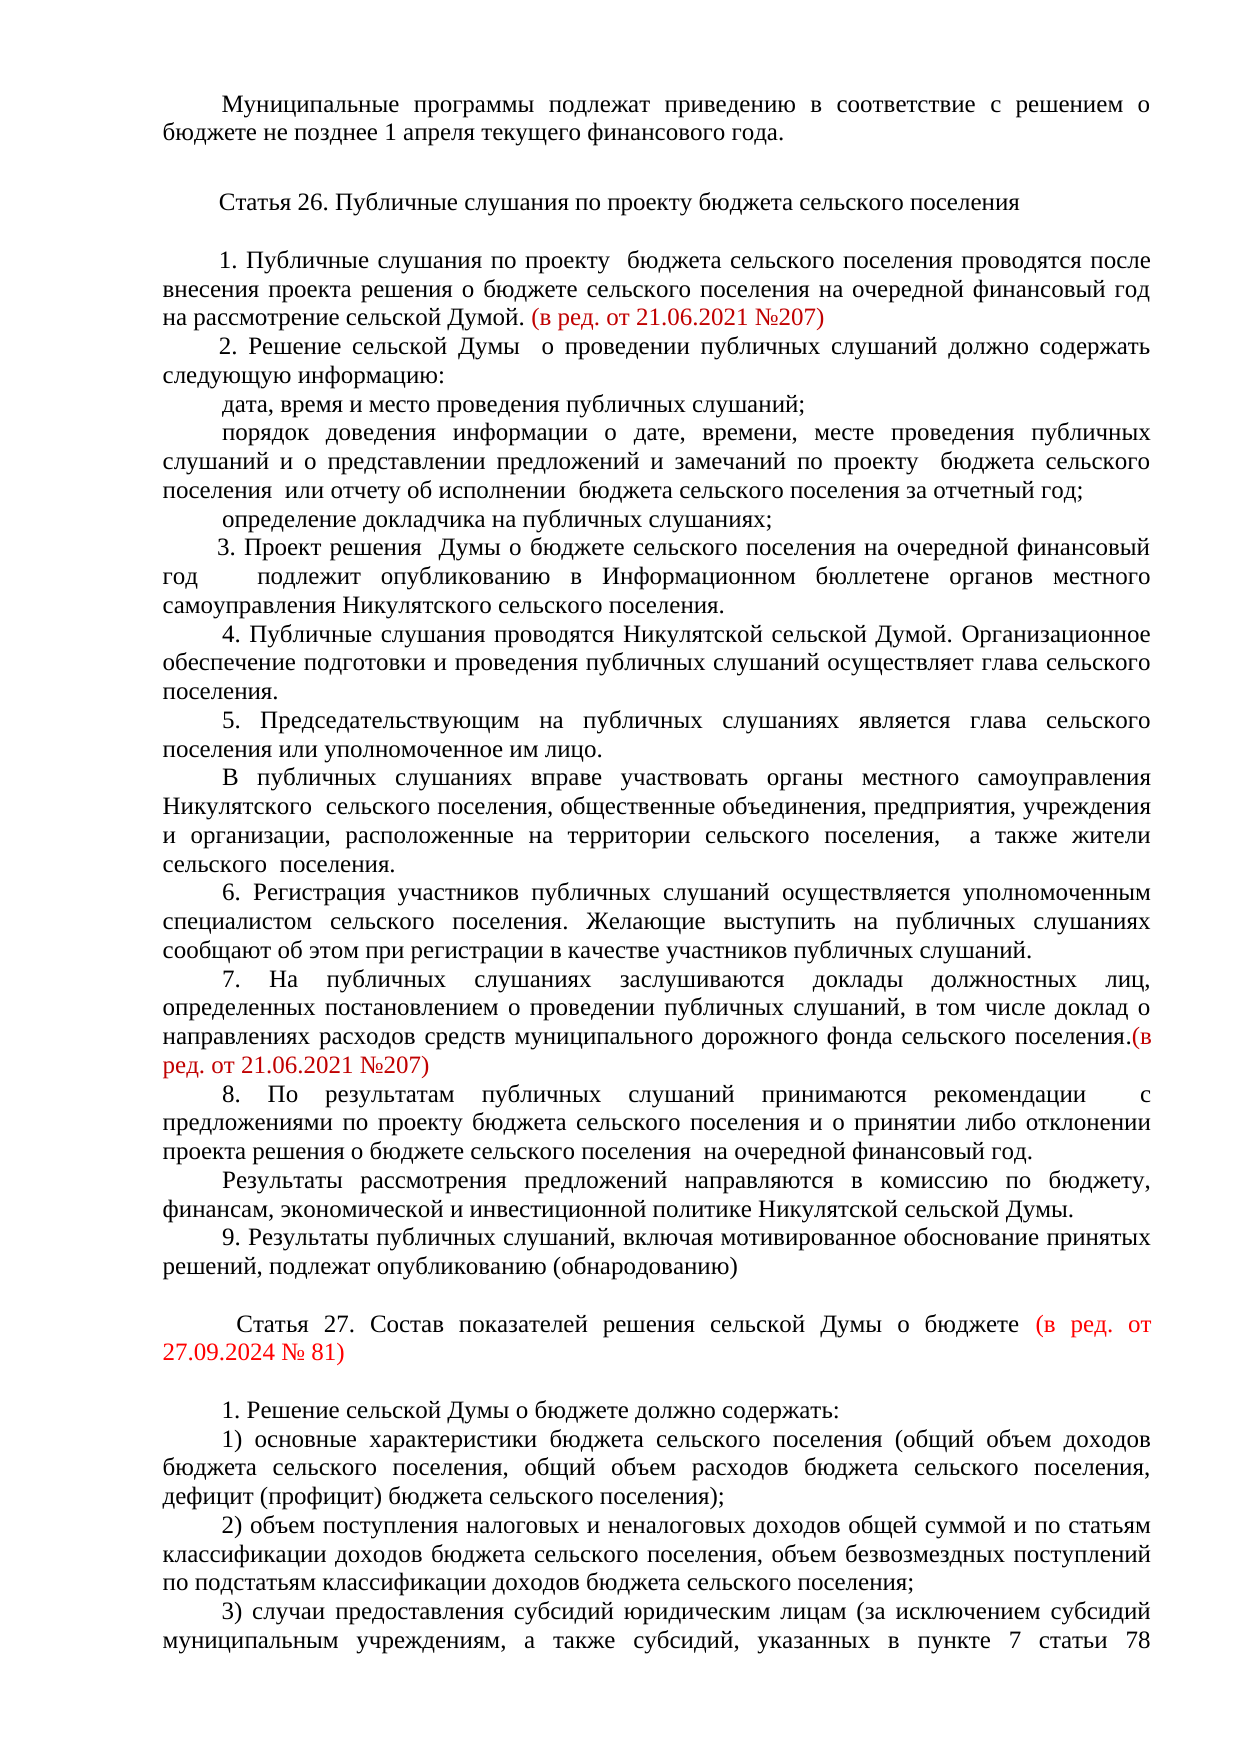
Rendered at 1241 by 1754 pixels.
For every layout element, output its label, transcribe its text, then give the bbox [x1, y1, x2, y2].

text 2. Решение сельской Думы о проведении публичных слушаний должно содержать следующую информацию: [162, 331, 1152, 389]
text 4. Публичные слушания проводятся Никулятской сельской Думой. Организационное обеспечение подготовки и проведения публичных слушаний осуществляет глава сельского поселения. [162, 619, 1152, 705]
text 8. По результатам публичных слушаний принимаются рекомендации с предложениями по проекту бюджета сельского поселения и о принятии либо отклонении проекта решения о бюджете сельского поселения на очередной финансовый год. [162, 1079, 1152, 1165]
text определение докладчика на публичных слушаниях; [162, 504, 1152, 532]
text 5. Председательствующим на публичных слушаниях является глава сельского поселения или уполномоченное им лицо. [162, 705, 1152, 762]
text 2) объем поступления налоговых и неналоговых доходов общей суммой и по статьям классификации доходов бюджета сельского поселения, объем безвозмездных поступлений по подстатьям классификации доходов бюджета сельского поселения; [162, 1510, 1152, 1596]
text порядок доведения информации о дате, времени, месте проведения публичных слушаний и о представлении предложений и замечаний по проекту бюджета сельского поселения или отчету об исполнении бюджета сельского поселения за отчетный год; [162, 417, 1152, 504]
text 1) основные характеристики бюджета сельского поселения (общий объем доходов бюджета сельского поселения, общий объем расходов бюджета сельского поселения, дефицит (профицит) бюджета сельского поселения); [162, 1424, 1152, 1510]
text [162, 1596, 1152, 1654]
text 3. Проект решения Думы о бюджете сельского поселения на очередной финансовый год подлежит опубликованию в Информационном бюллетене органов местного самоуправления Никулятского сельского поселения. [162, 532, 1152, 619]
text 6. Регистрация участников публичных слушаний осуществляется уполномоченным специалистом сельского поселения. Желающие выступить на публичных слушаниях сообщают об этом при регистрации в качестве участников публичных слушаний. [162, 877, 1152, 964]
text 9. Результаты публичных слушаний, включая мотивированное обоснование принятых решений, подлежат опубликованию (обнародованию) [162, 1222, 1152, 1280]
text Результаты рассмотрения предложений направляются в комиссию по бюджету, финансам, экономической и инвестиционной политике Никулятской сельской Думы. [162, 1165, 1152, 1222]
text 1. Решение сельской Думы о бюджете должно содержать: [162, 1395, 1152, 1424]
text Статья 27. Состав показателей решения сельской Думы о бюджете (в ред. от 27.09.2024 № 81) [162, 1309, 1152, 1366]
text 1. Публичные слушания по проекту бюджета сельского поселения проводятся после внесения проекта решения о бюджете сельского поселения на очередной финансовый год на рассмотрение сельской Думой. (в ред. от 21.06.2021 №207) [162, 245, 1152, 331]
text 7. На публичных слушаниях заслушиваются доклады должностных лиц, определенных постановлением о проведении публичных слушаний, в том числе доклад о направлениях расходов средств муниципального дорожного фонда сельского поселения.(в ред. от 21.06.2021 №207) [162, 964, 1152, 1079]
text дата, время и место проведения публичных слушаний; [162, 389, 1152, 417]
text Статья 26. Публичные слушания по проекту бюджета сельского поселения [162, 187, 1152, 216]
text Муниципальные программы подлежат приведению в соответствие с решением о бюджете не позднее 1 апреля текущего финансового года. [162, 89, 1152, 146]
text В публичных слушаниях вправе участвовать органы местного самоуправления Никулятского сельского поселения, общественные объединения, предприятия, учреждения и организации, расположенные на территории сельского поселения, а также жители сельского поселения. [162, 762, 1152, 877]
